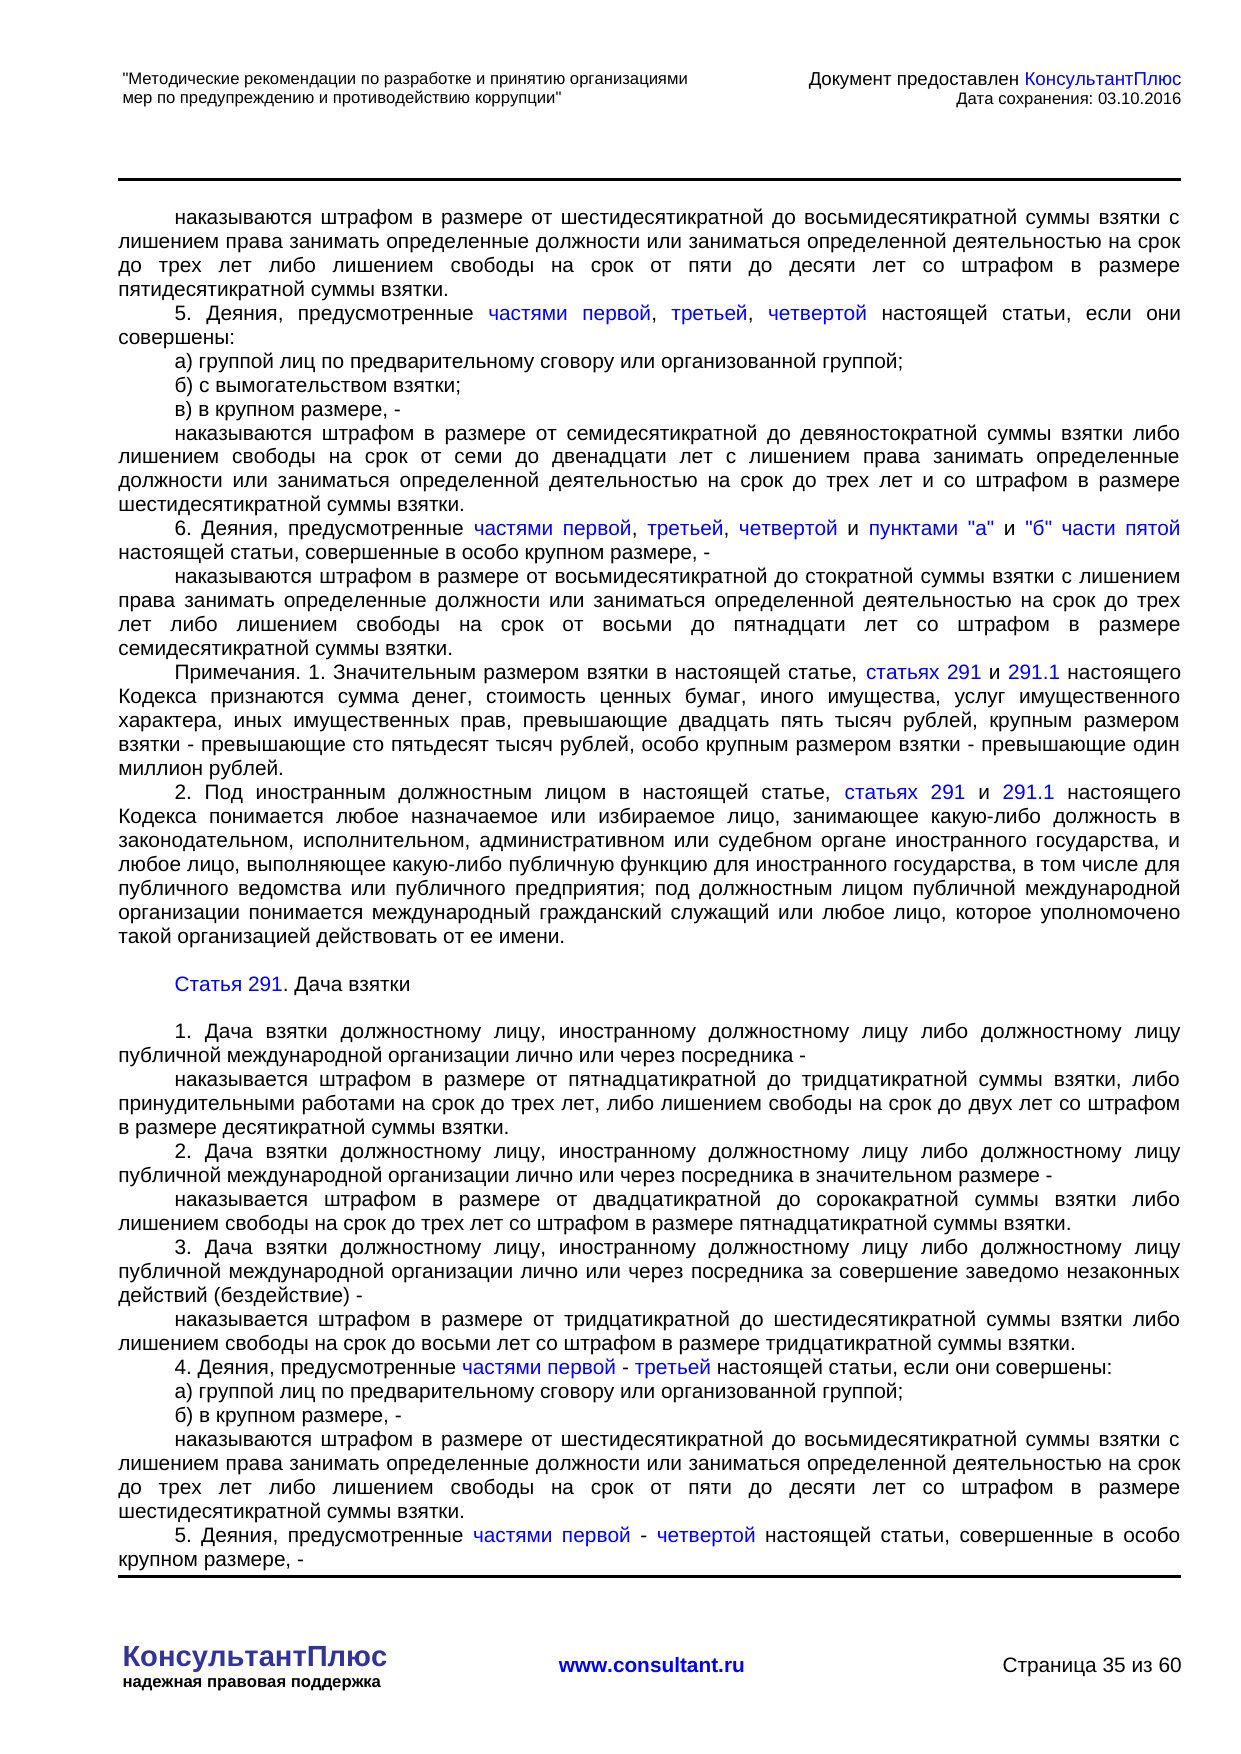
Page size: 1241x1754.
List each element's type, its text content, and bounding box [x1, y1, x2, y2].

text а) группой лиц по предварительному сговору или организованной группой; [118, 348, 1181, 372]
text наказывается штрафом в размере от пятнадцатикратной до тридцатикратной суммы взятки, либо принудительными работами на срок до трех лет, либо лишением свободы на срок до двух лет со штрафом в размере десятикратной суммы взятки. [118, 1067, 1181, 1139]
text 6. Деяния, предусмотренные частями первой, третьей, четвертой и пунктами "а" и "б" части пятой настоящей статьи, совершенные в особо крупном размере, - [118, 516, 1181, 564]
text 5. Деяния, предусмотренные частями первой, третьей, четвертой настоящей статьи, если они совершены: [118, 301, 1181, 348]
text 3. Дача взятки должностному лицу, иностранному должностному лицу либо должностному лицу публичной международной организации лично или через посредника за совершение заведомо незаконных действий (бездействие) - [118, 1235, 1181, 1307]
text наказываются штрафом в размере от семидесятикратной до девяностократной суммы взятки либо лишением свободы на срок от семи до двенадцати лет с лишением права занимать определенные должности или заниматься определенной деятельностью на срок до трех лет и со штрафом в размере шестидесятикратной суммы взятки. [118, 420, 1181, 516]
text наказываются штрафом в размере от шестидесятикратной до восьмидесятикратной суммы взятки с лишением права занимать определенные должности или заниматься определенной деятельностью на срок до трех лет либо лишением свободы на срок от пяти до десяти лет со штрафом в размере шестидесятикратной суммы взятки. [118, 1427, 1181, 1522]
text 1. Дача взятки должностному лицу, иностранному должностному лицу либо должностному лицу публичной международной организации лично или через посредника - [118, 1019, 1181, 1067]
text наказывается штрафом в размере от двадцатикратной до сорокакратной суммы взятки либо лишением свободы на срок до трех лет со штрафом в размере пятнадцатикратной суммы взятки. [118, 1187, 1181, 1235]
text наказываются штрафом в размере от восьмидесятикратной до стократной суммы взятки с лишением права занимать определенные должности или заниматься определенной деятельностью на срок до трех лет либо лишением свободы на срок от восьми до пятнадцати лет со штрафом в размере семидесятикратной суммы взятки. [118, 564, 1181, 660]
text 5. Деяния, предусмотренные частями первой - четвертой настоящей статьи, совершенные в особо крупном размере, - [118, 1522, 1181, 1570]
text б) в крупном размере, - [118, 1403, 1181, 1427]
text 2. Дача взятки должностному лицу, иностранному должностному лицу либо должностному лицу публичной международной организации лично или через посредника в значительном размере - [118, 1139, 1181, 1187]
text б) с вымогательством взятки; [118, 372, 1181, 396]
text а) группой лиц по предварительному сговору или организованной группой; [118, 1379, 1181, 1403]
text 2. Под иностранным должностным лицом в настоящей статье, статьях 291 и 291.1 настоящего Кодекса понимается любое назначаемое или избираемое лицо, занимающее какую-либо должность в законодательном, исполнительном, административном или судебном органе иностранного государства, и любое лицо, выполняющее какую-либо публичную функцию для иностранного государства, в том числе для публичного ведомства или публичного предприятия; под должностным лицом публичной международной организации понимается международный гражданский служащий или любое лицо, которое уполномочено такой организацией действовать от ее имени. [118, 780, 1181, 947]
text Статья 291. Дача взятки [118, 971, 1181, 995]
text в) в крупном размере, - [118, 396, 1181, 420]
text 4. Деяния, предусмотренные частями первой - третьей настоящей статьи, если они совершены: [118, 1355, 1181, 1379]
text наказываются штрафом в размере от шестидесятикратной до восьмидесятикратной суммы взятки с лишением права занимать определенные должности или заниматься определенной деятельностью на срок до трех лет либо лишением свободы на срок от пяти до десяти лет со штрафом в размере пятидесятикратной суммы взятки. [118, 205, 1181, 301]
text наказывается штрафом в размере от тридцатикратной до шестидесятикратной суммы взятки либо лишением свободы на срок до восьми лет со штрафом в размере тридцатикратной суммы взятки. [118, 1307, 1181, 1355]
text Примечания. 1. Значительным размером взятки в настоящей статье, статьях 291 и 291.1 настоящего Кодекса признаются сумма денег, стоимость ценных бумаг, иного имущества, услуг имущественного характера, иных имущественных прав, превышающие двадцать пять тысяч рублей, крупным размером взятки - превышающие сто пятьдесят тысяч рублей, особо крупным размером взятки - превышающие один миллион рублей. [118, 660, 1181, 780]
